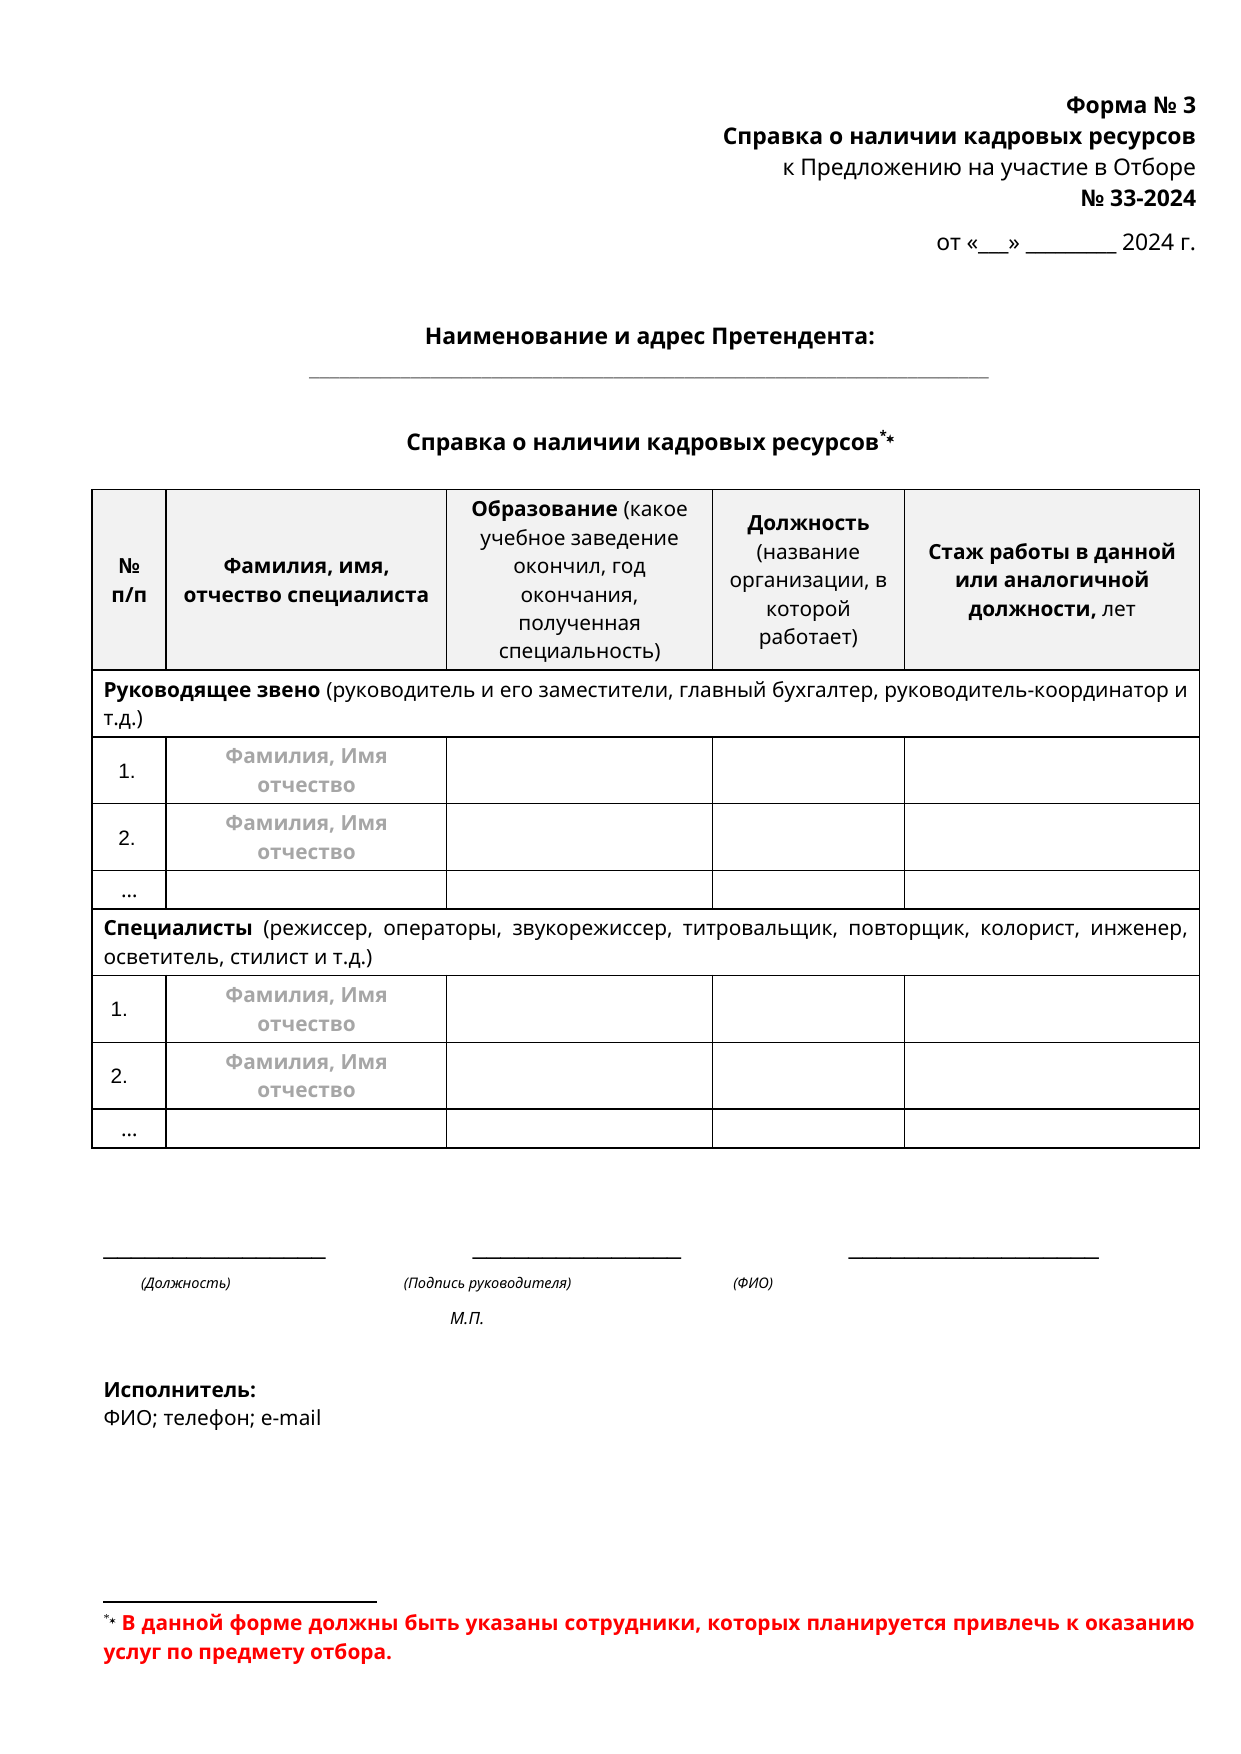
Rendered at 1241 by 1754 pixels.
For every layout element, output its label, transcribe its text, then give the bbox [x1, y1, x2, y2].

table_header Образование (какое учебное заведение окончил, год окончания, полученная специальность) [447, 490, 712, 669]
text № 33-2024 [103, 182, 1196, 214]
table_cell [447, 738, 712, 803]
table_cell [447, 976, 712, 1041]
table_cell [93, 738, 165, 803]
table_header № п/п [93, 490, 165, 669]
table_cell [93, 804, 165, 869]
text от «___» _________ 2024 г. [103, 226, 1196, 257]
table_cell [447, 1110, 712, 1147]
text Наименование и адрес Претендента: ___________________________________________________________________ [103, 320, 1196, 382]
text Исполнитель: [103, 1375, 1196, 1403]
table_header Должность (название организации, в которой работает) [713, 490, 904, 669]
table_cell [713, 1110, 904, 1147]
table_cell Фамилия, Имя отчество [167, 976, 446, 1041]
table_cell Руководящее звено (руководитель и его заместители, главный бухгалтер, руководитель-координатор и т.д.) [93, 671, 1199, 736]
table_cell Специалисты (режиссер, операторы, звукорежиссер, титровальщик, повторщик, колорист, инженер, осветитель, стилист и т.д.) [93, 910, 1199, 974]
table_cell [447, 804, 712, 869]
table_cell [905, 1043, 1199, 1108]
table_cell [447, 871, 712, 908]
text Справка о наличии кадровых ресурсов [103, 120, 1196, 151]
text ФИО; телефон; e-mail [103, 1403, 1196, 1432]
table_cell [905, 871, 1199, 908]
text Справка о наличии кадровых ресурсов* [103, 426, 1196, 457]
table_cell [905, 804, 1199, 869]
table_cell [93, 1043, 165, 1108]
table_cell [167, 871, 446, 908]
table_cell [167, 1110, 446, 1147]
text М.П. [103, 1307, 1196, 1346]
text (Должность) (Подпись руководителя) (ФИО) [103, 1273, 1196, 1307]
table_cell [713, 738, 904, 803]
table_header Фамилия, имя, отчество специалиста [167, 490, 446, 669]
table_cell [713, 804, 904, 869]
table_cell … [93, 1110, 165, 1147]
text Форма № 3 [103, 89, 1196, 120]
text к Предложению на участие в Отборе [103, 151, 1196, 182]
table_cell [905, 738, 1199, 803]
table_cell [905, 976, 1199, 1041]
table_cell [713, 976, 904, 1041]
table_cell Фамилия, Имя отчество [167, 1043, 446, 1108]
table_cell [447, 1043, 712, 1108]
table_cell … [93, 871, 165, 908]
table_cell [713, 871, 904, 908]
text ________________ _______________ __________________ [103, 1231, 1196, 1260]
table_cell Фамилия, Имя отчество [167, 804, 446, 869]
table_header Стаж работы в данной или аналогичной должности, лет [905, 490, 1199, 669]
table_cell [905, 1110, 1199, 1147]
table_cell [93, 976, 165, 1041]
table_cell Фамилия, Имя отчество [167, 738, 446, 803]
table_cell [713, 1043, 904, 1108]
